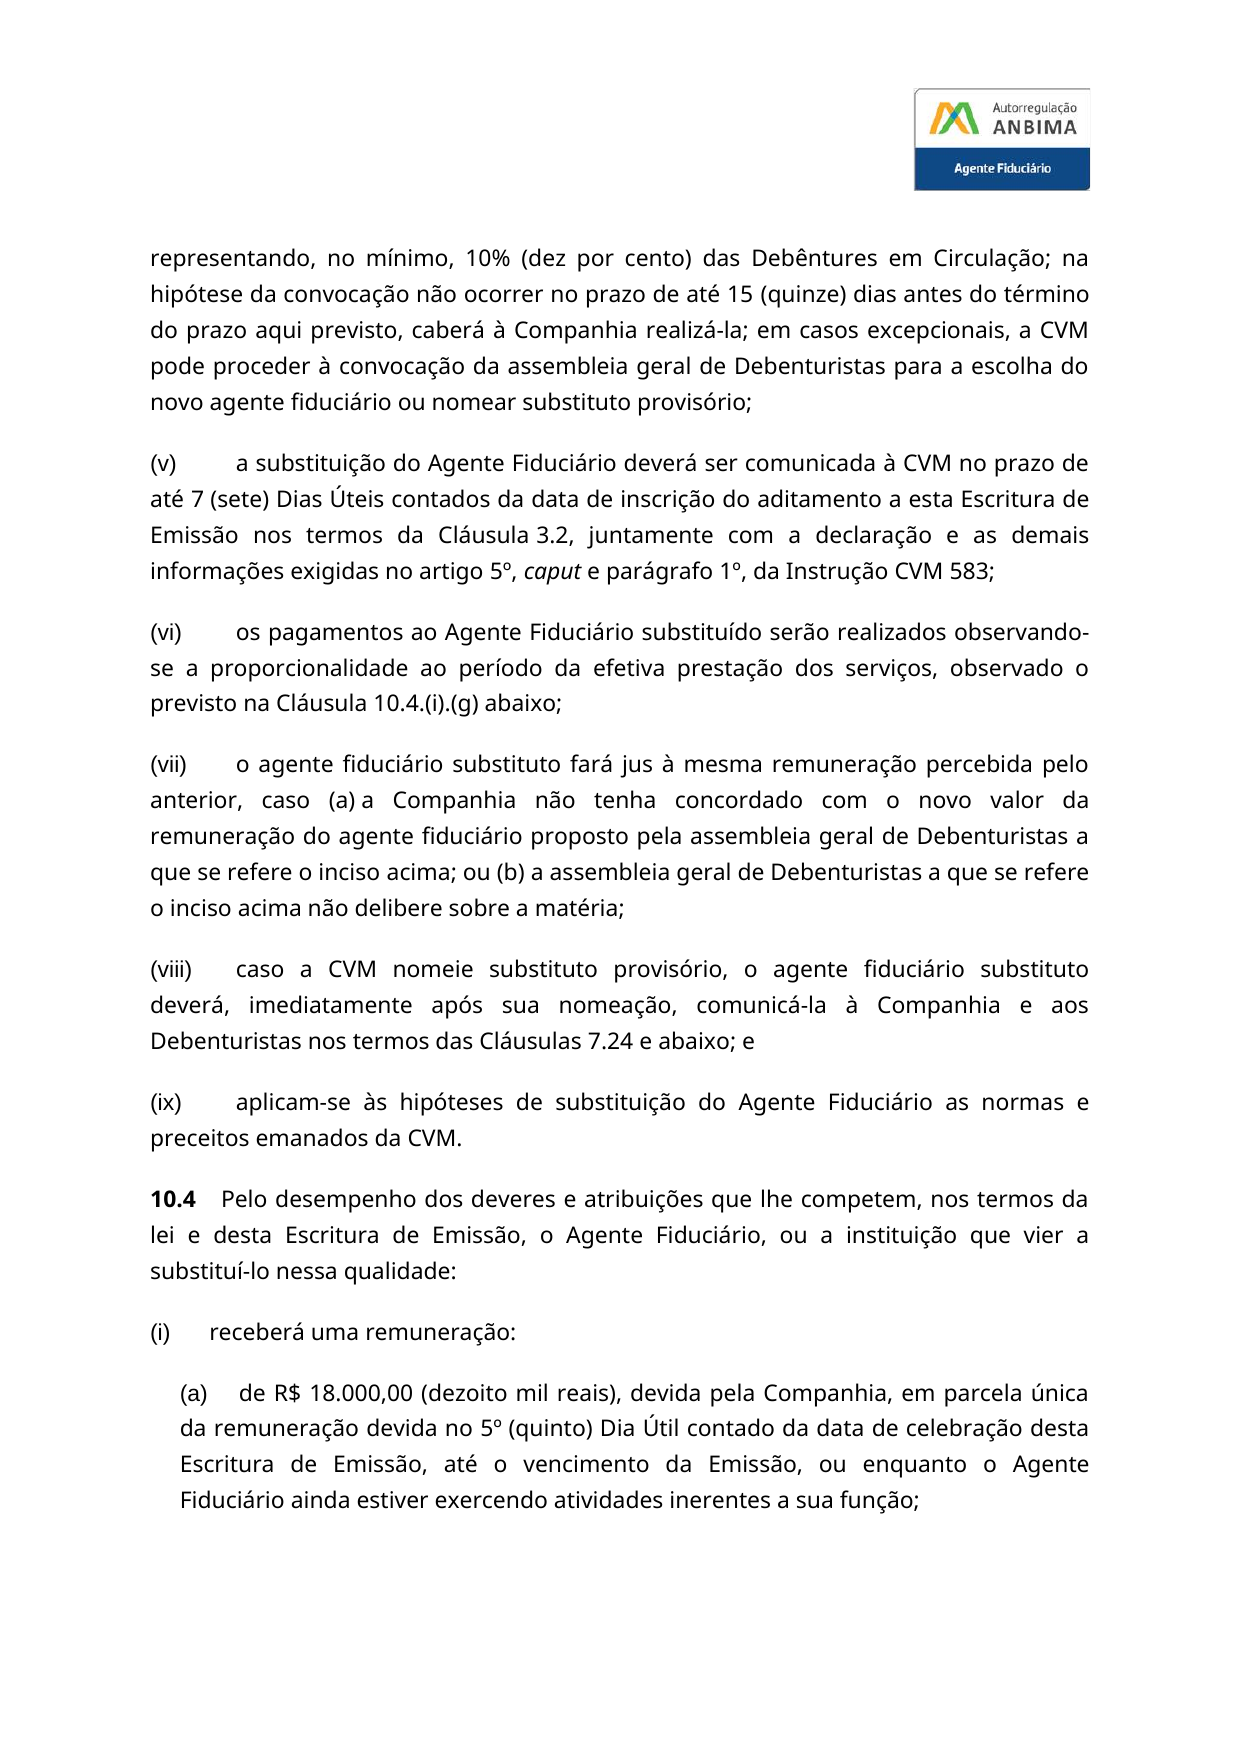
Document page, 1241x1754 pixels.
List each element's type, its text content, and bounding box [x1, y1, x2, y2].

text o agente fiduciário substituto fará jus à mesma remuneração percebida pelo anterior, caso (a) a Companhia não tenha concordado com o novo valor da remuneração do agente fiduciário proposto pela assembleia geral de Debenturistas a que se refere o inciso (iv) acima; ou (b) a assembleia geral de Debenturistas a que se refere o inciso (iv) acima não delibere sobre a matéria; [150, 748, 1090, 923]
picture [913, 88, 1091, 191]
text a substituição do Agente Fiduciário deverá ser comunicada à CVM no prazo de até 7 (sete) Dias Úteis contados da data de inscrição do aditamento a esta Escritura de Emissão nos termos da Cláusula 3.2, juntamente com a declaração e as demais informações exigidas no artigo 5º, caput e parágrafo 1º, da Instrução CVM 583; [150, 447, 1090, 586]
text caso a CVM nomeie substituto provisório, o agente fiduciário substituto deverá, imediatamente após sua nomeação, comunicá-la à Companhia e aos Debenturistas nos termos das Cláusulas 7.24 e 14 abaixo; e [150, 953, 1090, 1056]
text Pelo desempenho dos deveres e atribuições que lhe competem, nos termos da lei e desta Escritura de Emissão, o Agente Fiduciário, ou a instituição que vier a substituí-lo nessa qualidade: [150, 1183, 1090, 1286]
text de R$ 18.000,00 (dezoito mil reais), devida pela Companhia, em parcela única da remuneração devida no 5º (quinto) Dia Útil contado da data de celebração desta Escritura de Emissão, até o vencimento da Emissão, ou enquanto o Agente Fiduciário ainda estiver exercendo atividades inerentes a sua função; [179, 1376, 1090, 1516]
text receberá uma remuneração: [150, 1316, 1090, 1347]
text aplicam-se às hipóteses de substituição do Agente Fiduciário as normas e preceitos emanados da CVM. [150, 1086, 1090, 1153]
text os pagamentos ao Agente Fiduciário substituído serão realizados observando-se a proporcionalidade ao período da efetiva prestação dos serviços, observado o previsto na Cláusula 10.4.(i).(g) abaixo; [150, 616, 1090, 719]
